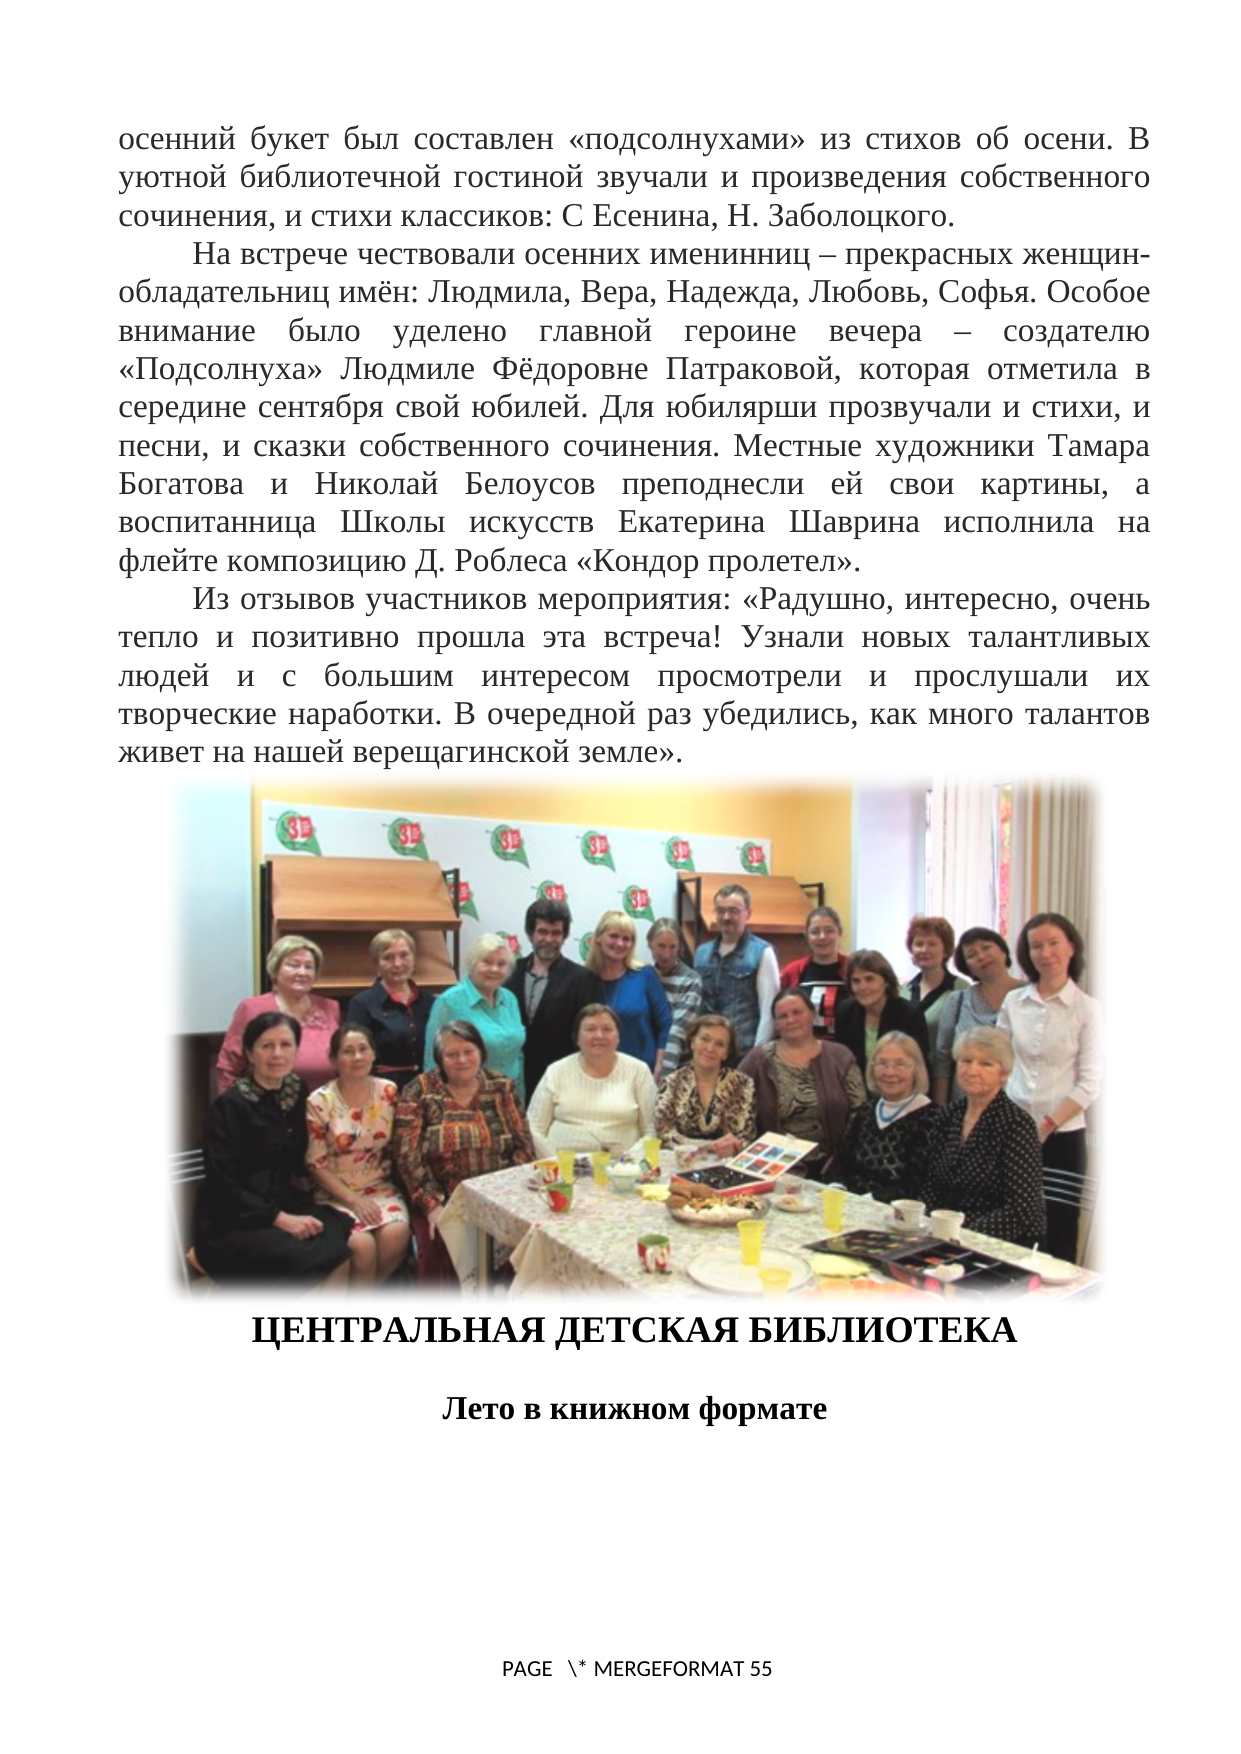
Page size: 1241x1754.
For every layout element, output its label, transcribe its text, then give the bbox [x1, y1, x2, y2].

subtitle ЦЕНТРАЛЬНАЯ ДЕТСКАЯ БИБЛИОТЕКА [118, 1307, 1152, 1350]
text На встрече чествовали осенних именинниц – прекрасных женщин-обладательниц имён: Людмила, Вера, Надежда, Любовь, Софья. Особое внимание было уделено главной героине вечера – создателю «Подсолнуха» Людмиле Фёдоровне Патраковой, которая отметила в середине сентября свой юбилей. Для юбилярши прозвучали и стихи, и песни, и сказки собственного сочинения. Местные художники Тамара Богатова и Николай Белоусов преподнесли ей свои картины, а воспитанница Школы искусств Екатерина Шаврина исполнила на флейте композицию Д. Роблеса «Кондор пролетел». [118, 233, 1152, 578]
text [118, 118, 1152, 233]
text 3 июля в центральной районной библиотеке прошел День молодёжи «Твори добро!» для участников трудового лагеря. Ребятам по 16-17 лет, и в каникулы у них есть возможность получить трудовые навыки и немного заработать. [191, 798, 1081, 1278]
subtitle Лето в книжном формате [118, 1388, 1152, 1427]
text Из отзывов участников мероприятия: «Радушно, интересно, очень тепло и позитивно прошла эта встреча! Узнали новых талантливых людей и с большим интересом просмотрели и прослушали их творческие наработки. В очередной раз убедились, как много талантов живет на нашей верещагинской земле». [118, 578, 1152, 770]
